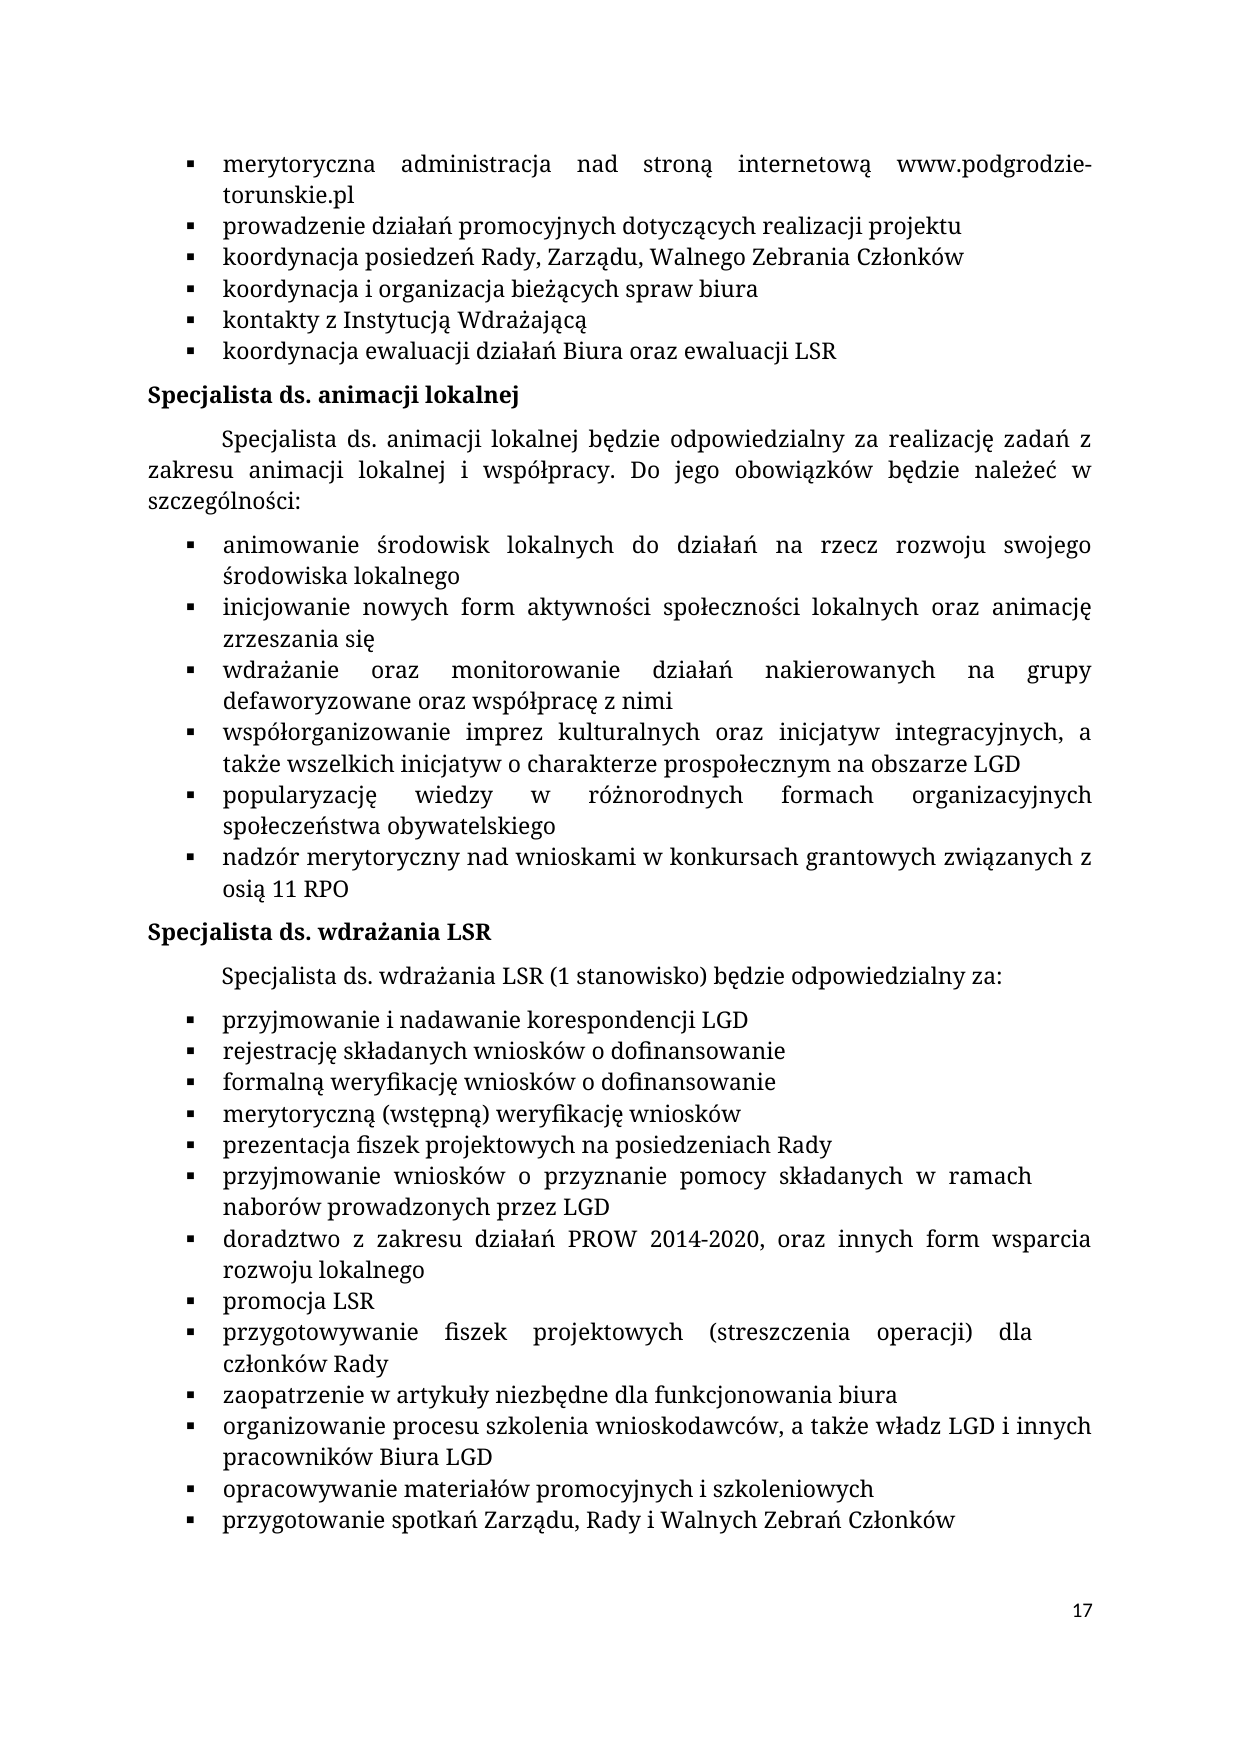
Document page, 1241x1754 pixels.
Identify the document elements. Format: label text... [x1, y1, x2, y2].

list animowanie środowisk lokalnych do działań na rzecz rozwoju swojego środowiska lokalnego [185, 529, 1093, 591]
list rejestrację składanych wniosków o dofinansowanie [185, 1035, 1093, 1066]
list kontakty z Instytucją Wdrażającą [185, 304, 1093, 335]
list przygotowanie spotkań Zarządu, Rady i Walnych Zebrań Członków [185, 1504, 1093, 1535]
text Specjalista ds. animacji lokalnej [148, 379, 1093, 410]
list współorganizowanie imprez kulturalnych oraz inicjatyw integracyjnych, a także wszelkich inicjatyw o charakterze prospołecznym na obszarze LGD [185, 716, 1093, 779]
text Specjalista ds. wdrażania LSR (1 stanowisko) będzie odpowiedzialny za: [148, 960, 1093, 991]
list przyjmowanie i nadawanie korespondencji LGD [185, 1004, 1093, 1035]
list koordynacja posiedzeń Rady, Zarządu, Walnego Zebrania Członków [185, 241, 1093, 273]
list merytoryczna administracja nad stroną internetową www.podgrodzie-torunskie.pl [185, 148, 1093, 210]
list przyjmowanie wniosków o przyznanie pomocy składanych w ramach naborów prowadzonych przez LGD [185, 1160, 1033, 1223]
list inicjowanie nowych form aktywności społeczności lokalnych oraz animację zrzeszania się [185, 591, 1093, 654]
list merytoryczną (wstępną) weryfikację wniosków [185, 1098, 1093, 1129]
list nadzór merytoryczny nad wnioskami w konkursach grantowych związanych z osią 11 RPO [185, 841, 1093, 904]
list prezentacja fiszek projektowych na posiedzeniach Rady [185, 1129, 1033, 1160]
list popularyzację wiedzy w różnorodnych formach organizacyjnych społeczeństwa obywatelskiego [185, 779, 1093, 841]
text Specjalista ds. wdrażania LSR [148, 916, 1093, 948]
list wdrażanie oraz monitorowanie działań nakierowanych na grupy defaworyzowane oraz współpracę z nimi [185, 654, 1093, 716]
list zaopatrzenie w artykuły niezbędne dla funkcjonowania biura [185, 1379, 1033, 1410]
list formalną weryfikację wniosków o dofinansowanie [185, 1066, 1093, 1098]
list koordynacja i organizacja bieżących spraw biura [185, 273, 1093, 304]
list opracowywanie materiałów promocyjnych i szkoleniowych [185, 1473, 1093, 1504]
list organizowanie procesu szkolenia wnioskodawców, a także władz LGD i innych pracowników Biura LGD [185, 1410, 1093, 1473]
list prowadzenie działań promocyjnych dotyczących realizacji projektu [185, 210, 1093, 241]
text Specjalista ds. animacji lokalnej będzie odpowiedzialny za realizację zadań z zakresu animacji lokalnej i współpracy. Do jego obowiązków będzie należeć w szczególności: [148, 423, 1093, 516]
list doradztwo z zakresu działań PROW 2014-2020, oraz innych form wsparcia rozwoju lokalnego [185, 1223, 1093, 1285]
list przygotowywanie fiszek projektowych (streszczenia operacji) dla członków Rady [185, 1316, 1033, 1379]
list koordynacja ewaluacji działań Biura oraz ewaluacji LSR [185, 335, 1093, 366]
list promocja LSR [185, 1285, 1093, 1316]
